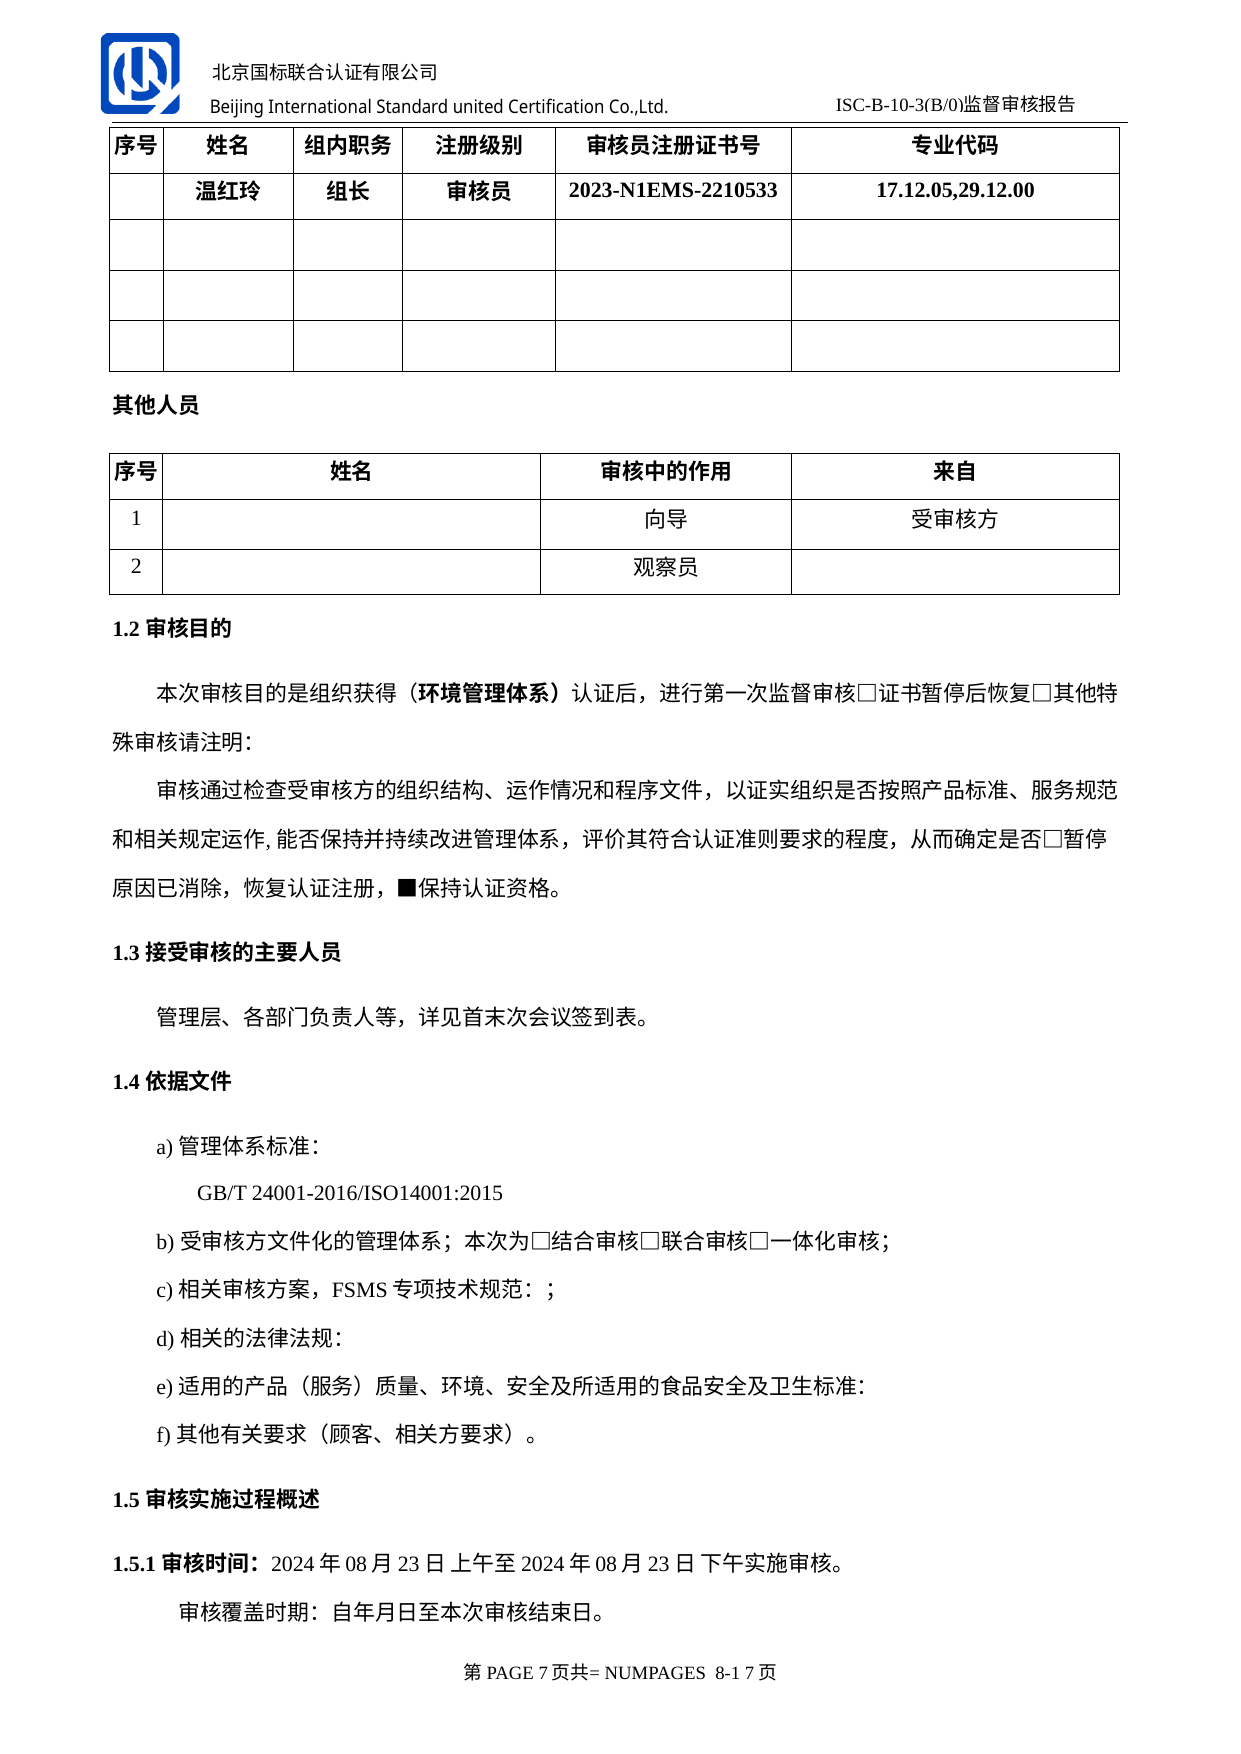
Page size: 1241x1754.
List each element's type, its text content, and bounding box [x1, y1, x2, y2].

text 1.5 审核实施过程概述 [112, 1481, 1128, 1514]
table_cell [163, 550, 540, 594]
text 1.5.1 审核时间：2024年08月23日 上午至2024年08月23日 下午实施审核。 [112, 1546, 1128, 1578]
table_header 注册级别 [403, 128, 555, 173]
table_header 组内职务 [294, 128, 402, 173]
text 审核覆盖时期：自年月日至本次审核结束日。 [112, 1594, 1128, 1627]
table_cell [792, 271, 1119, 320]
text a) 管理体系标准： [112, 1128, 1128, 1161]
table_cell [294, 271, 402, 320]
table_header 审核中的作用 [541, 454, 791, 499]
table_cell 审核员 [403, 174, 555, 219]
table_cell [294, 220, 402, 269]
table_cell [110, 321, 163, 371]
table_cell 观察员 [541, 550, 791, 594]
table_cell [164, 271, 293, 320]
table_header 姓名 [163, 454, 540, 499]
table_cell 组长 [294, 174, 402, 219]
table_cell 向导 [541, 500, 791, 549]
table_cell [792, 550, 1119, 594]
text 1.2 审核目的 [112, 611, 1128, 643]
text 其他人员 [112, 388, 1128, 421]
table_cell [792, 321, 1119, 371]
table_cell [164, 321, 293, 371]
table_cell [403, 271, 555, 320]
text e) 适用的产品（服务）质量、环境、安全及所适用的食品安全及卫生标准： [112, 1368, 1128, 1401]
text 1.3 接受审核的主要人员 [112, 935, 1128, 967]
table_cell [556, 271, 791, 320]
table_cell [556, 220, 791, 269]
table_cell [110, 271, 163, 320]
text c) 相关审核方案，FSMS专项技术规范：； [112, 1272, 1128, 1304]
table_header 专业代码 [792, 128, 1119, 173]
table_cell 温红玲 [164, 174, 293, 219]
table_cell 17.12.05,29.12.00 [792, 174, 1119, 219]
table_cell [164, 220, 293, 269]
table_header 序号 [110, 454, 162, 499]
table_cell [163, 500, 540, 549]
table_header 来自 [792, 454, 1119, 499]
table_cell 2023-N1EMS-2210533 [556, 174, 791, 219]
text 管理层、各部门负责人等，详见首末次会议签到表。 [112, 999, 1128, 1032]
text f) 其他有关要求（顾客、相关方要求）。 [112, 1417, 1128, 1449]
text 1.4 依据文件 [112, 1064, 1128, 1096]
table_header 姓名 [164, 128, 293, 173]
picture [100, 33, 180, 114]
table_cell [110, 220, 163, 269]
table_header 序号 [110, 128, 163, 173]
table_cell [792, 220, 1119, 269]
table_cell [556, 321, 791, 371]
table_header 审核员注册证书号 [556, 128, 791, 173]
table_cell [294, 321, 402, 371]
table_cell [110, 174, 163, 219]
text 审核通过检查受审核方的组织结构、运作情况和程序文件，以证实组织是否按照产品标准、服务规范和相关规定运作, 能否保持并持续改进管理体系，评价其符合认证准则要求的程度，从而确定是否□暂停原因已消除，恢复认证注册，■保持认证资格。 [112, 773, 1128, 903]
table_cell [403, 321, 555, 371]
table_cell 2 [110, 550, 162, 594]
text 本次审核目的是组织获得（环境管理体系）认证后，进行第一次监督审核□证书暂停后恢复□其他特殊审核请注明： [112, 676, 1128, 757]
text d) 相关的法律法规： [112, 1320, 1128, 1353]
table_cell [403, 220, 555, 269]
table_cell 受审核方 [792, 500, 1119, 549]
table_header GB/T 24001-2016/ISO14001:2015 [142, 1177, 954, 1223]
table_cell 1 [110, 500, 162, 549]
text b) 受审核方文件化的管理体系；本次为□结合审核□联合审核□一体化审核； [112, 1223, 1128, 1256]
